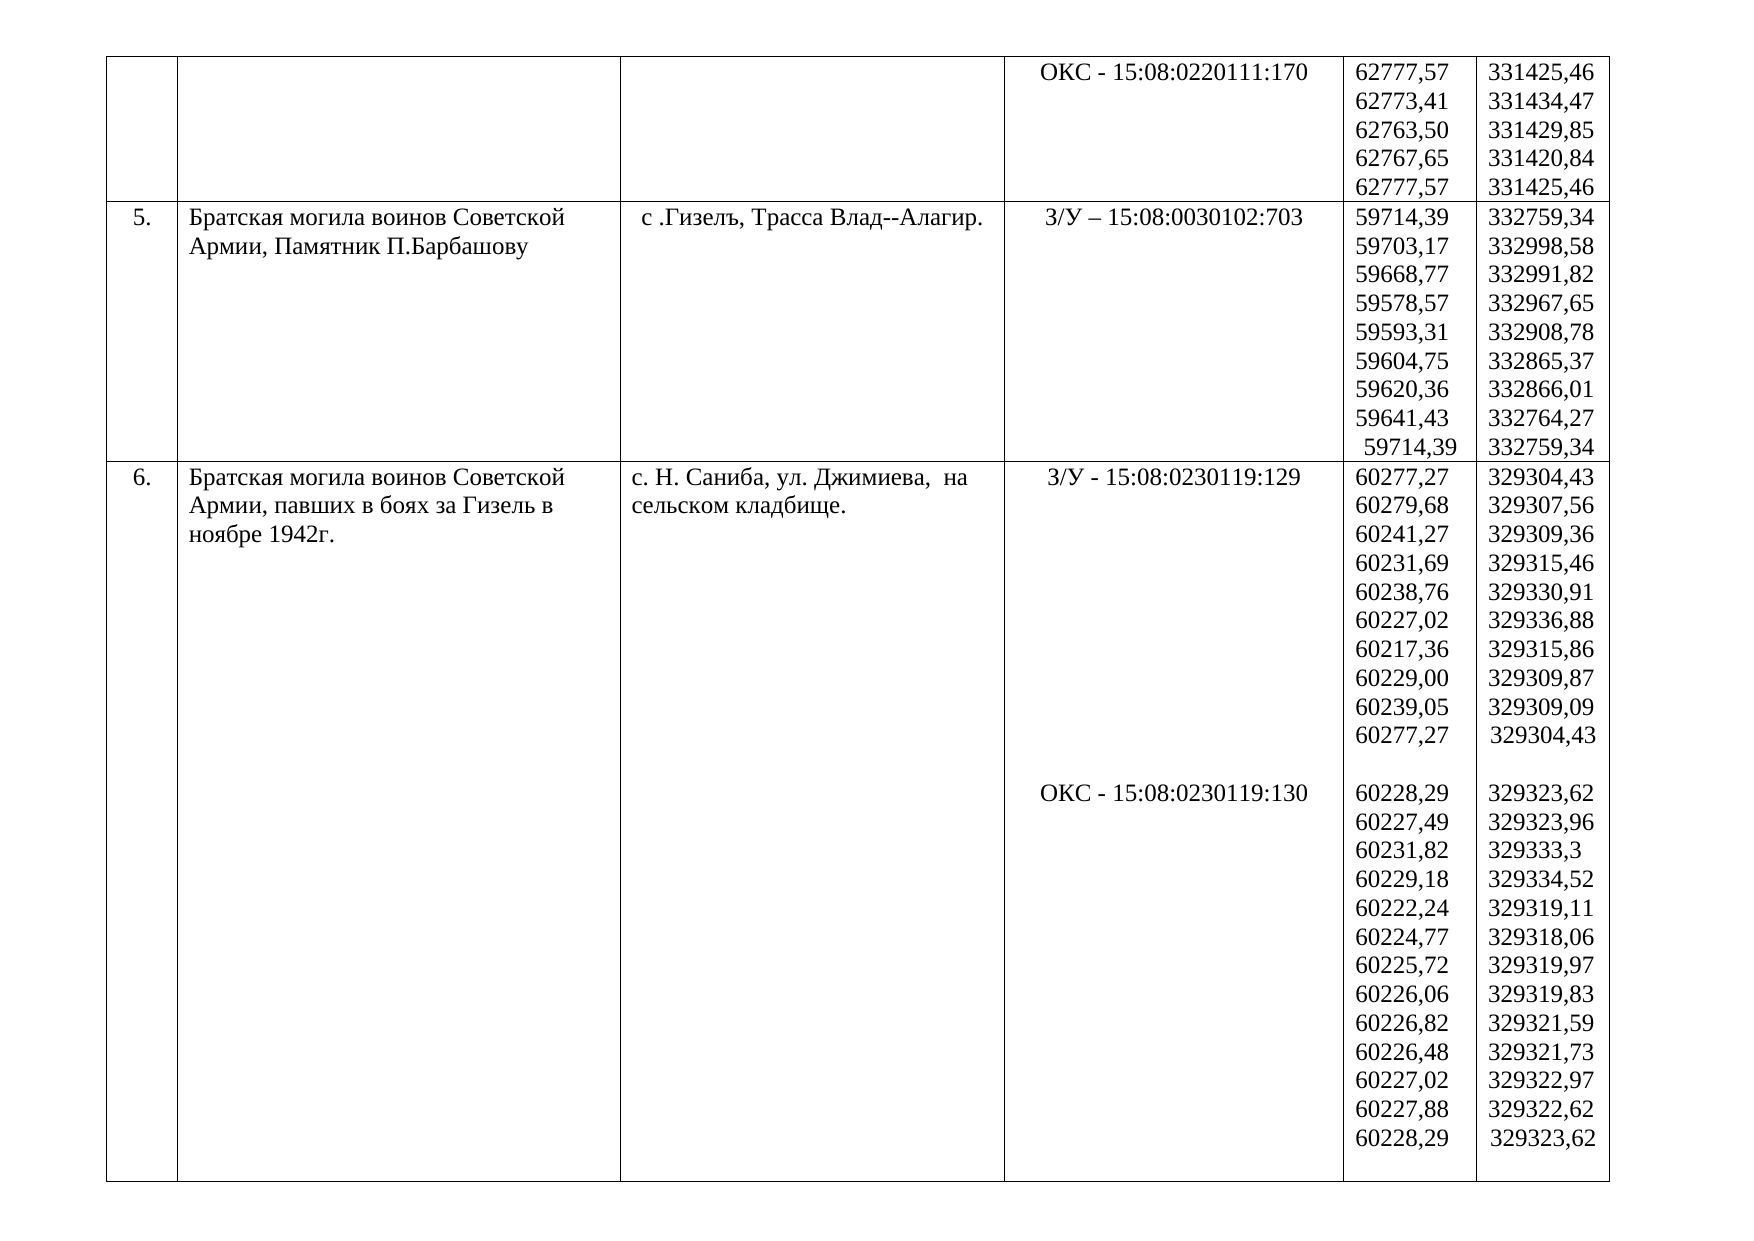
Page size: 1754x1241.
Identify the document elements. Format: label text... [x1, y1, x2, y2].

table_cell 60277,27 60279,68 60241,27 60231,69 60238,76 60227,02 60217,36 60229,00 60239,05 60277,27 60228,29 60227,49 60231,82 60229,18 60222,24 60224,77 60225,72 60226,06 60226,82 60226,48 60227,02 60227,88 60228,29 [1344, 462, 1476, 1181]
table_cell с. Н. Саниба, ул. Джимиева, на сельском кладбище. [621, 462, 1004, 1181]
table_cell 329304,43 329307,56 329309,36 329315,46 329330,91 329336,88 329315,86 329309,87 329309,09 329304,43 329323,62 329323,96 329333,3 329334,52 329319,11 329318,06 329319,97 329319,83 329321,59 329321,73 329322,97 329322,62 329323,62 [1477, 462, 1609, 1181]
table_cell З/У – 15:08:0030102:703 [1005, 202, 1343, 461]
table_cell 5. [107, 202, 177, 461]
table_cell 4. [107, 57, 177, 201]
table_cell 6. [107, 462, 177, 1181]
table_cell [621, 57, 1004, 201]
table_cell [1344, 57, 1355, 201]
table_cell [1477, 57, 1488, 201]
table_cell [1005, 57, 1343, 201]
table_cell с .Гизелъ, Трасса Влад--Алагир. [621, 202, 1004, 461]
table_cell З/У - 15:08:0230119:129 ОКС - 15:08:0230119:130 [1005, 462, 1343, 1181]
table_cell 59714,39 59703,17 59668,77 59578,57 59593,31 59604,75 59620,36 59641,43 59714,39 [1344, 202, 1476, 461]
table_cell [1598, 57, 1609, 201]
table_cell Братская могила воинов Советской Армии, павших в боях за Гизель в ноябре 1942г. [178, 462, 620, 1181]
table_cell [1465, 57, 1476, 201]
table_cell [178, 57, 620, 201]
table_cell Братская могила воинов Советской Армии, Памятник П.Барбашову [178, 202, 620, 461]
